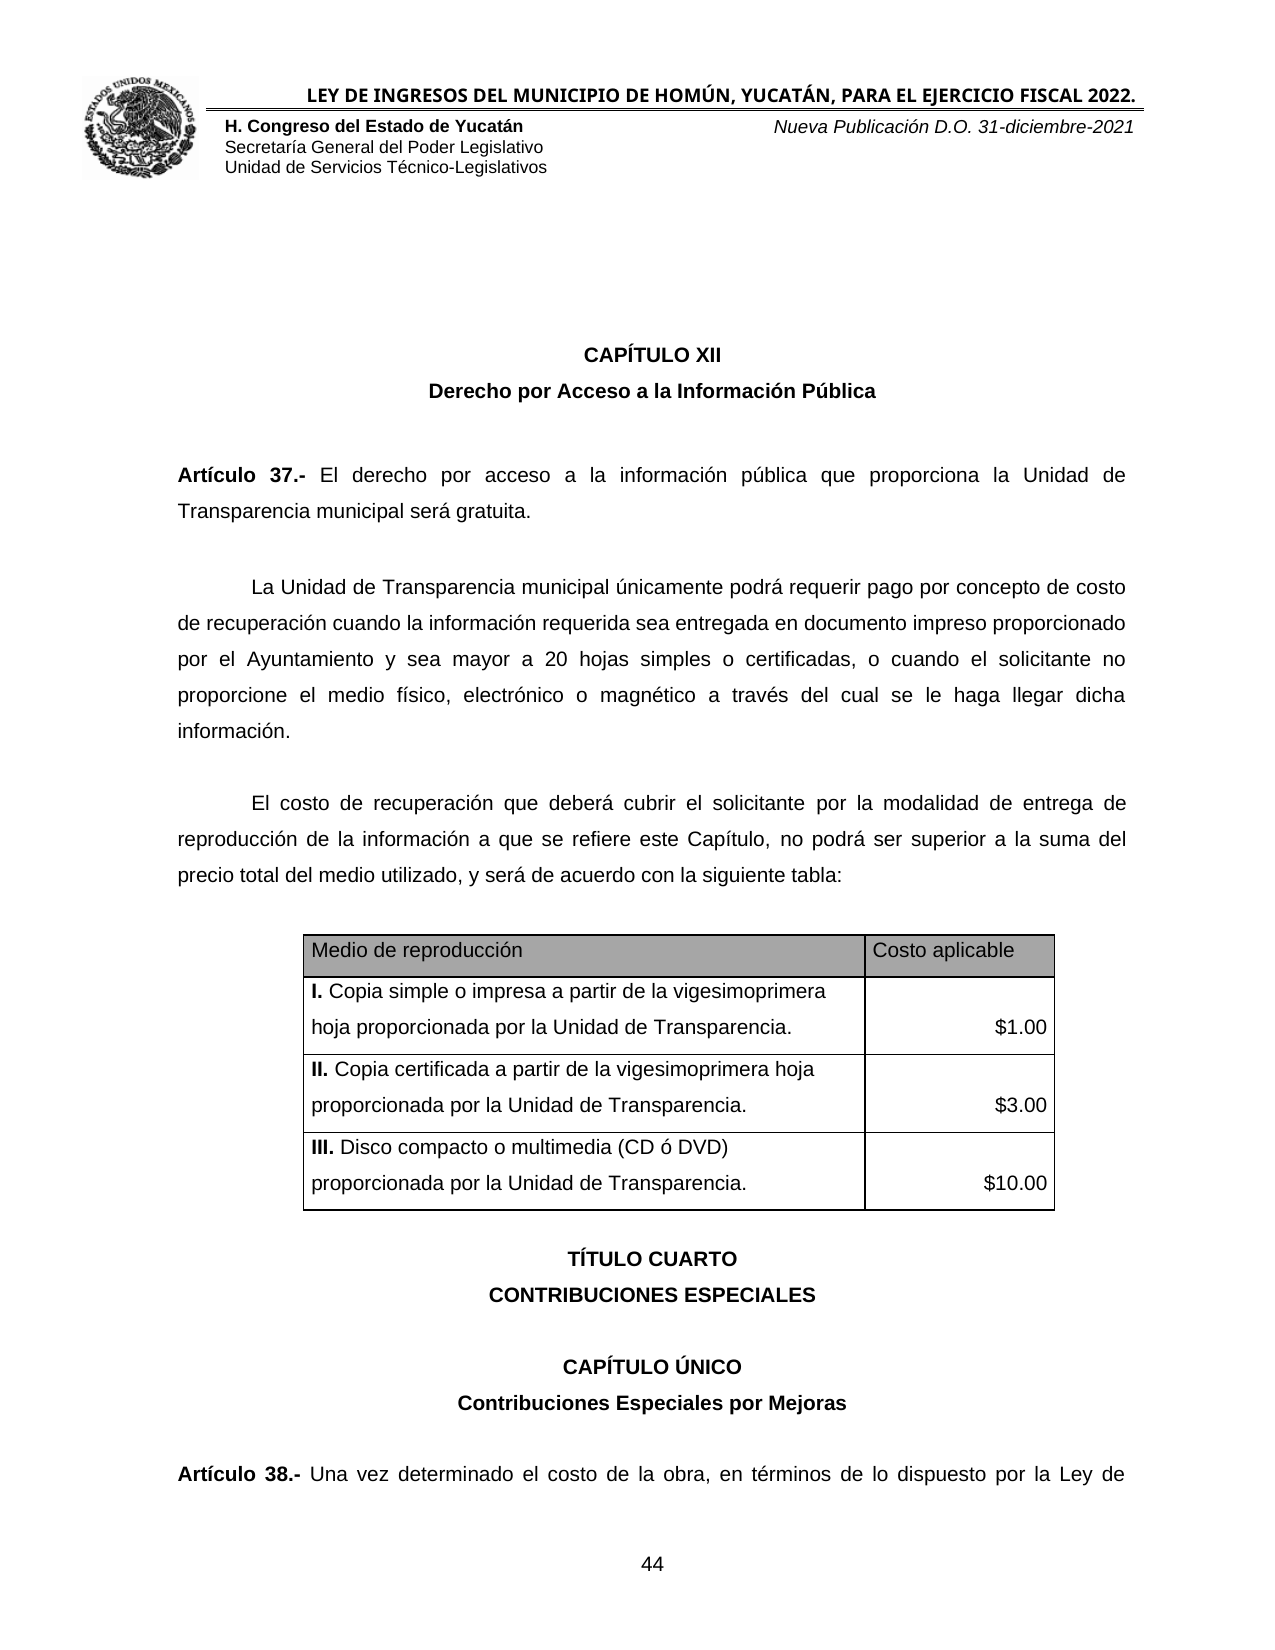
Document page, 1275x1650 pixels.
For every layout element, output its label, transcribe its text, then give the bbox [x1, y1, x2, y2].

text La Unidad de Transparencia municipal únicamente podrá requerir pago por concepto de costo de recuperación cuando la información requerida sea entregada en documento impreso proporcionado por el Ayuntamiento y sea mayor a 20 hojas simples o certificadas, o cuando el solicitante no proporcione el medio físico, electrónico o magnético a través del cual se le haga llegar dicha información. [177, 575, 1127, 743]
table_cell $3.00 [866, 1055, 1054, 1131]
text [177, 1462, 1127, 1486]
text TÍTULO CUARTO [177, 1247, 1127, 1271]
table_cell $1.00 [866, 978, 1054, 1054]
text Derecho por Acceso a la Información Pública [177, 379, 1127, 403]
table_header Costo aplicable [866, 936, 1054, 976]
text CONTRIBUCIONES ESPECIALES [177, 1283, 1127, 1307]
table_cell I. Copia simple o impresa a partir de la vigesimoprimera hoja proporcionada por la Unidad de Transparencia. [304, 978, 864, 1054]
table_cell III. Disco compacto o multimedia (CD ó DVD) proporcionada por la Unidad de Transparencia. [304, 1133, 864, 1209]
table_cell $10.00 [866, 1133, 1054, 1209]
text Artículo 37.- El derecho por acceso a la información pública que proporciona la Unidad de Transparencia municipal será gratuita. [177, 463, 1127, 523]
text Contribuciones Especiales por Mejoras [177, 1390, 1127, 1414]
table_header Medio de reproducción [304, 936, 864, 976]
text CAPÍTULO ÚNICO [177, 1354, 1127, 1378]
text El costo de recuperación que deberá cubrir el solicitante por la modalidad de entrega de reproducción de la información a que se refiere este Capítulo, no podrá ser superior a la suma del precio total del medio utilizado, y será de acuerdo con la siguiente tabla: [177, 791, 1127, 886]
text CAPÍTULO XII [177, 343, 1127, 367]
table_cell II. Copia certificada a partir de la vigesimoprimera hoja proporcionada por la Unidad de Transparencia. [304, 1055, 864, 1131]
